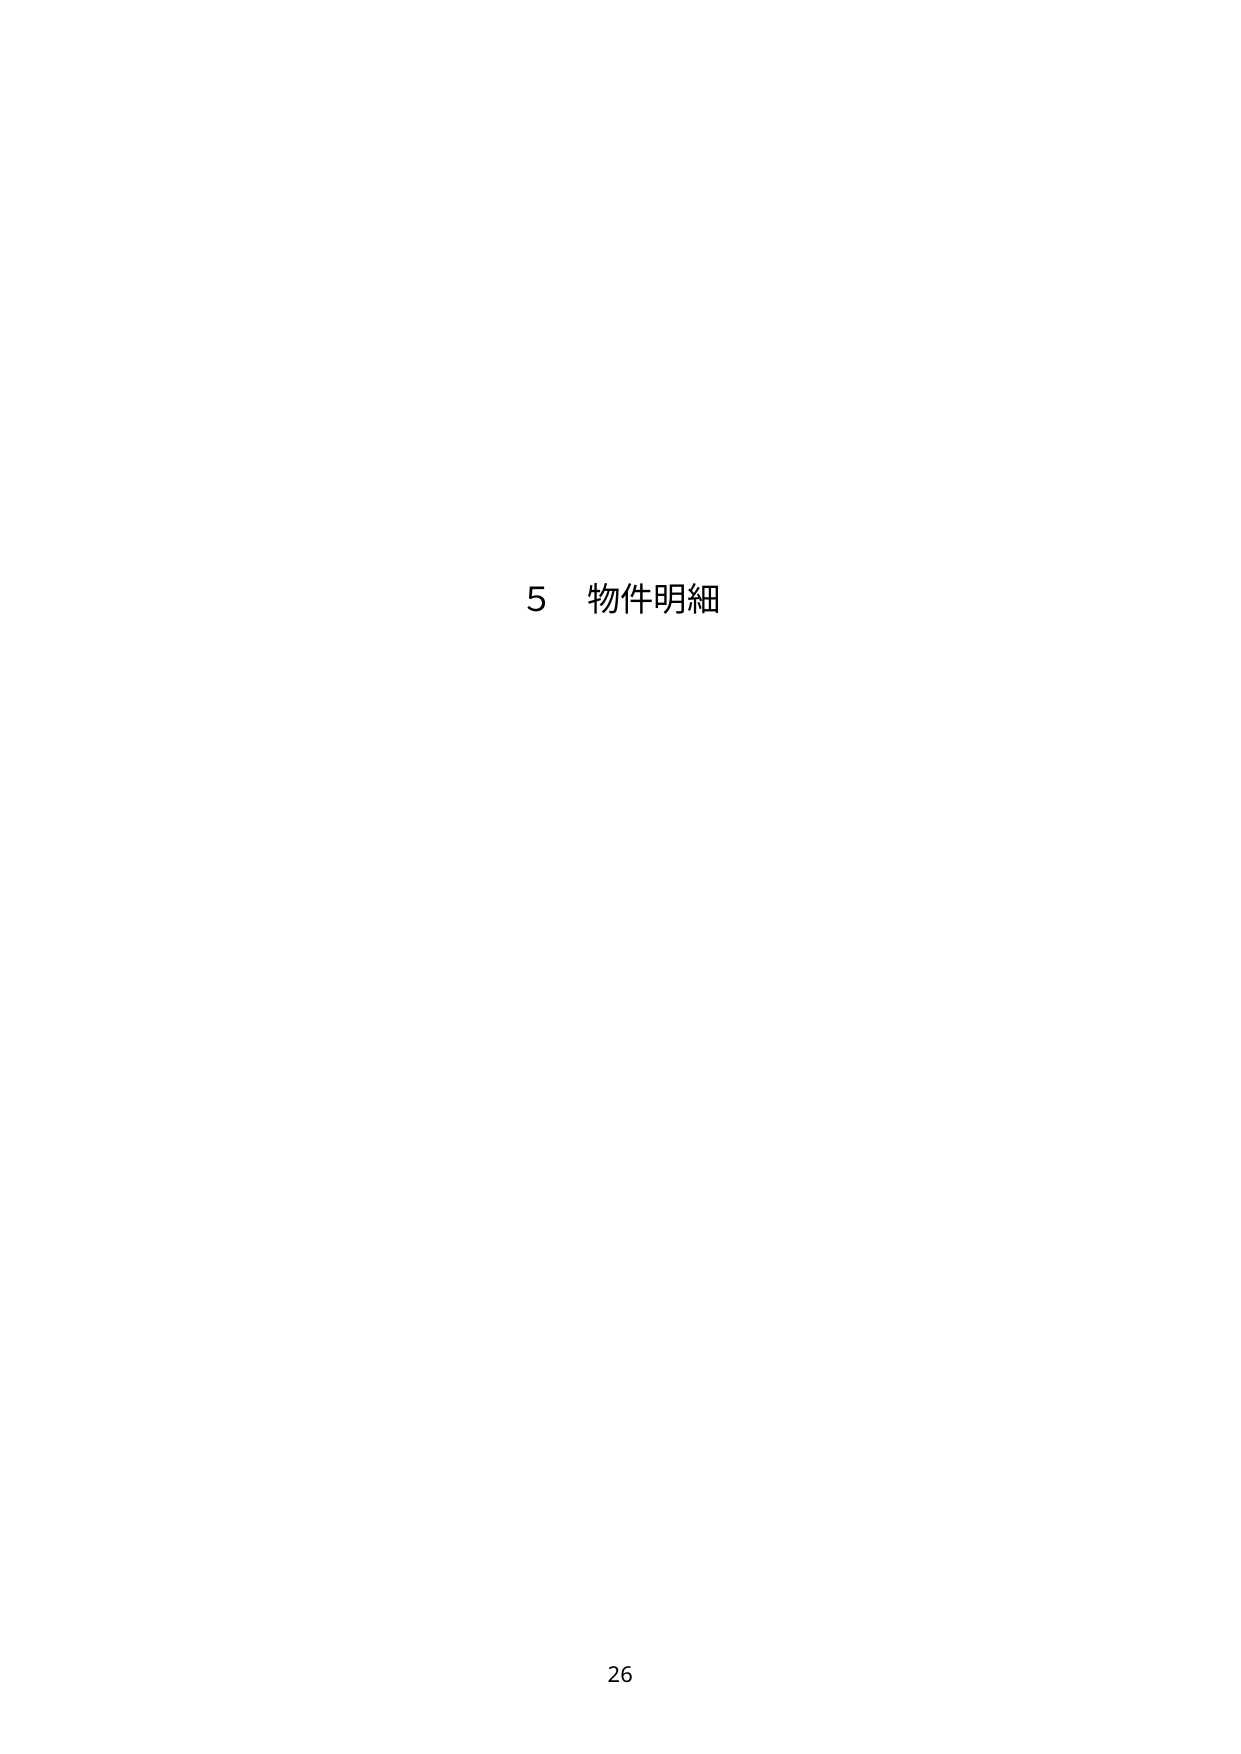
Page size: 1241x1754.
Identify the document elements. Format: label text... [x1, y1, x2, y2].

text ５ 物件明細 [118, 572, 1122, 621]
